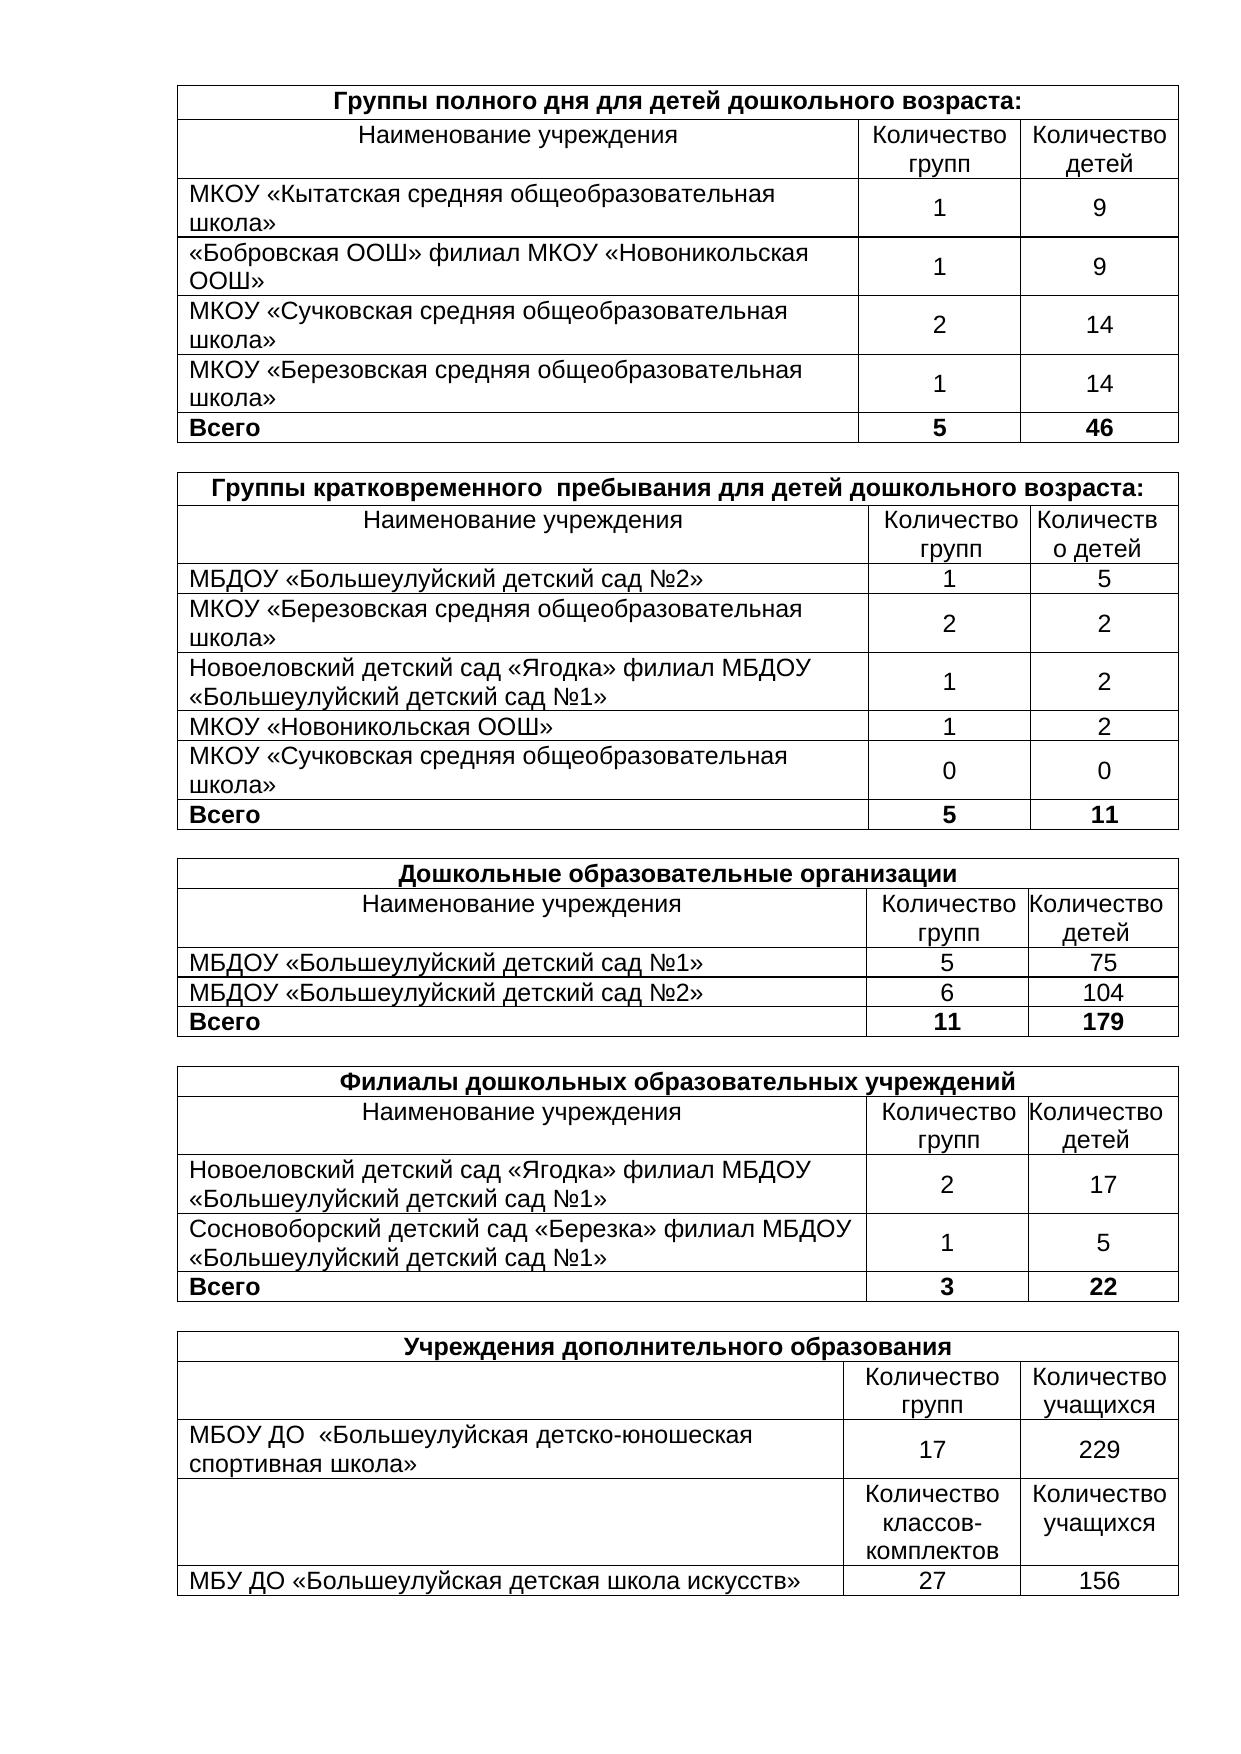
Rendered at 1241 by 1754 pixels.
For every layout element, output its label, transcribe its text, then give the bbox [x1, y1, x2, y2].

table_cell [178, 1362, 843, 1419]
table_cell Наименование учреждения [178, 506, 868, 563]
table_cell Всего [178, 1272, 866, 1301]
table_cell 2 [867, 1155, 1028, 1213]
table_cell Количество групп [867, 889, 1028, 947]
table_cell 0 [869, 741, 1030, 799]
table_cell Количество групп [859, 120, 1020, 178]
table_cell 17 [844, 1420, 1020, 1478]
table_cell Количество детей [1031, 506, 1178, 563]
table_cell «Бобровская ООШ» филиал МКОУ «Новоникольская ООШ» [178, 238, 858, 295]
table_cell 5 [1031, 564, 1178, 593]
table_cell 9 [1021, 238, 1178, 295]
table_cell 46 [1021, 413, 1178, 442]
table_cell МКОУ «Сучковская средняя общеобразовательная школа» [178, 296, 858, 353]
table_cell 2 [859, 296, 1020, 353]
table_cell Наименование учреждения [178, 120, 858, 178]
table_cell 2 [1031, 711, 1178, 740]
table_cell 5 [1029, 1214, 1178, 1271]
table_cell Количество групп [844, 1362, 1020, 1419]
table_cell 1 [869, 653, 1030, 710]
table_cell 6 [867, 978, 1028, 1006]
table_cell Всего [178, 1007, 866, 1036]
table_cell Всего [178, 413, 858, 442]
table_cell 27 [844, 1566, 1020, 1595]
table_cell 2 [869, 594, 1030, 652]
table_cell Новоеловский детский сад «Ягодка» филиал МБДОУ «Большеулуйский детский сад №1» [178, 1155, 866, 1213]
table_cell Новоеловский детский сад «Ягодка» филиал МБДОУ «Большеулуйский детский сад №1» [178, 653, 868, 710]
table_cell Количество учащихся [1021, 1362, 1178, 1419]
table_cell Количество классов-комплектов [844, 1479, 1020, 1565]
table_cell 5 [859, 413, 1020, 442]
table_cell 11 [1031, 800, 1178, 828]
table_cell 5 [867, 948, 1028, 976]
table_cell 104 [1029, 978, 1178, 1006]
table_cell 14 [1021, 296, 1178, 353]
table_cell МКОУ «Березовская средняя общеобразовательная школа» [178, 594, 868, 652]
table_cell 0 [1031, 741, 1178, 799]
table_cell 2 [1031, 594, 1178, 652]
table_cell 17 [1029, 1155, 1178, 1213]
table_cell 1 [859, 238, 1020, 295]
table_cell Количество групп [869, 506, 1030, 563]
table_cell МБДОУ «Большеулуйский детский сад №2» [178, 564, 868, 593]
table_cell 156 [1021, 1566, 1178, 1595]
table_cell МБДОУ «Большеулуйский детский сад №2» [178, 978, 866, 1006]
table_cell 229 [1021, 1420, 1178, 1478]
table_cell МКОУ «Новоникольская ООШ» [178, 711, 868, 740]
table_cell Количество детей [1021, 120, 1178, 178]
table_cell Количество групп [867, 1097, 1028, 1154]
table_header Группы кратковременного пребывания для детей дошкольного возраста: [178, 473, 1178, 504]
table_cell Наименование учреждения [178, 1097, 866, 1154]
table_cell МБУ ДО «Большеулуйская детская школа искусств» [178, 1566, 843, 1595]
table_cell 1 [859, 179, 1020, 236]
table_cell Количество детей [1029, 889, 1178, 947]
table_cell Количество детей [1029, 1097, 1178, 1154]
table_cell 1 [869, 564, 1030, 593]
table_cell [178, 1479, 843, 1565]
table_header Учреждения дополнительного образования [178, 1332, 1178, 1361]
table_cell Сосновоборский детский сад «Березка» филиал МБДОУ «Большеулуйский детский сад №1» [178, 1214, 866, 1271]
table_cell 11 [867, 1007, 1028, 1036]
table_cell 179 [1029, 1007, 1178, 1036]
table_cell МКОУ «Сучковская средняя общеобразовательная школа» [178, 741, 868, 799]
table_cell Всего [178, 800, 868, 828]
table_cell 3 [867, 1272, 1028, 1301]
table_cell Количество учащихся [1021, 1479, 1178, 1565]
table_cell МБДОУ «Большеулуйский детский сад №1» [178, 948, 866, 976]
table_cell 9 [1021, 179, 1178, 236]
table_cell МКОУ «Березовская средняя общеобразовательная школа» [178, 355, 858, 412]
table_cell 75 [1029, 948, 1178, 976]
table_cell Наименование учреждения [178, 889, 866, 947]
table_cell 22 [1029, 1272, 1178, 1301]
table_cell 1 [869, 711, 1030, 740]
table_cell 1 [859, 355, 1020, 412]
table_cell МБОУ ДО «Большеулуйская детско-юношеская спортивная школа» [178, 1420, 843, 1478]
table_header Группы полного дня для детей дошкольного возраста: [178, 86, 1178, 119]
table_cell 2 [1031, 653, 1178, 710]
table_header Дошкольные образовательные организации [178, 859, 1178, 888]
table_cell 14 [1021, 355, 1178, 412]
table_cell МКОУ «Кытатская средняя общеобразовательная школа» [178, 179, 858, 236]
table_cell 5 [869, 800, 1030, 828]
table_header Филиалы дошкольных образовательных учреждений [178, 1067, 1178, 1096]
table_cell 1 [867, 1214, 1028, 1271]
